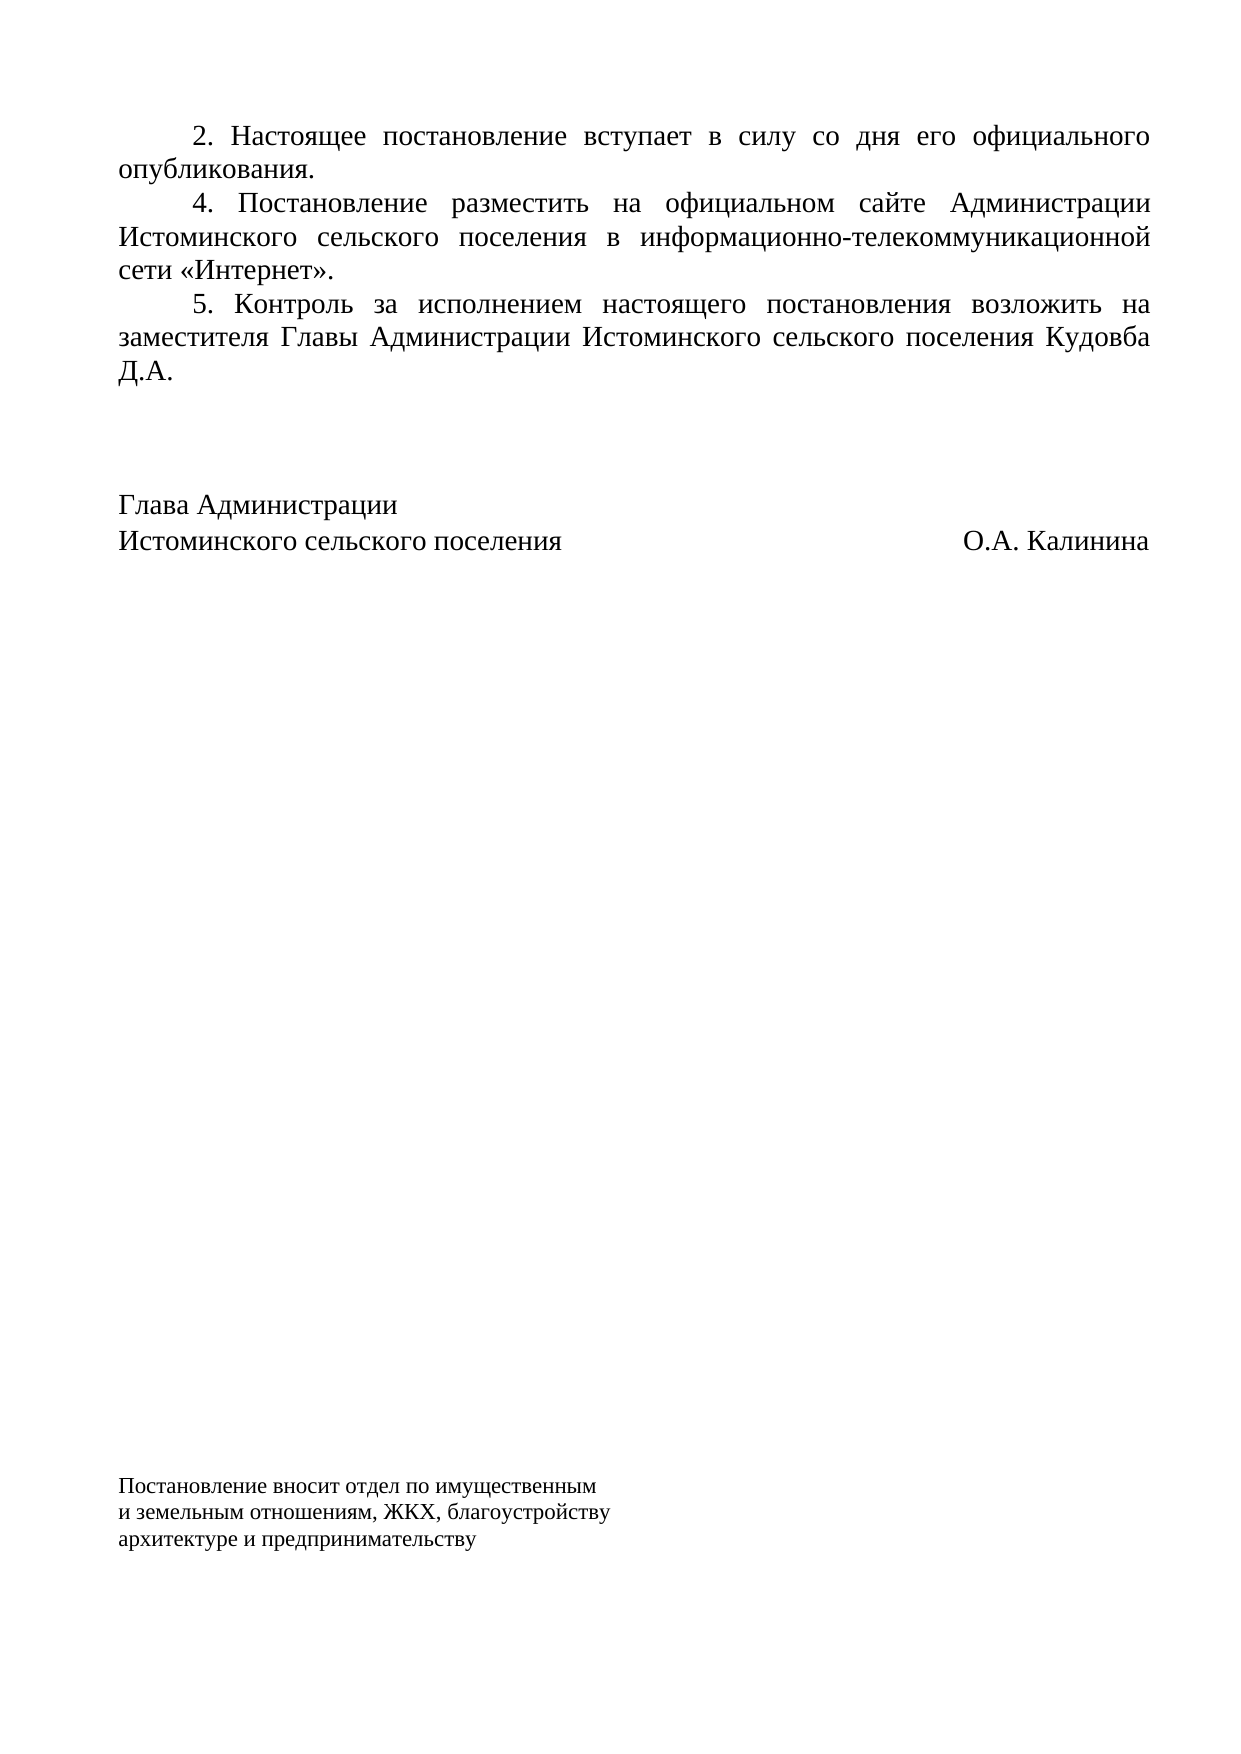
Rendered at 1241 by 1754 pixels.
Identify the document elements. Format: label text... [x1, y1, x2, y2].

text 2. Настоящее постановление вступает в силу со дня его официального опубликования. [118, 118, 1152, 185]
text архитектуре и предпринимательству [118, 1525, 1152, 1551]
text и земельным отношениям, ЖКХ, благоустройству [118, 1498, 1152, 1525]
text 4. Постановление разместить на официальном сайте Администрации Истоминского сельского поселения в информационно-телекоммуникационной сети «Интернет». [118, 185, 1152, 286]
text 5. Контроль за исполнением настоящего постановления возложить на заместителя Главы Администрации Истоминского сельского поселения Кудовба Д.А. [118, 286, 1152, 386]
text Глава Администрации Истоминского сельского поселения О.А. Калинина [118, 487, 1152, 557]
text Постановление вносит отдел по имущественным [118, 1472, 1152, 1498]
